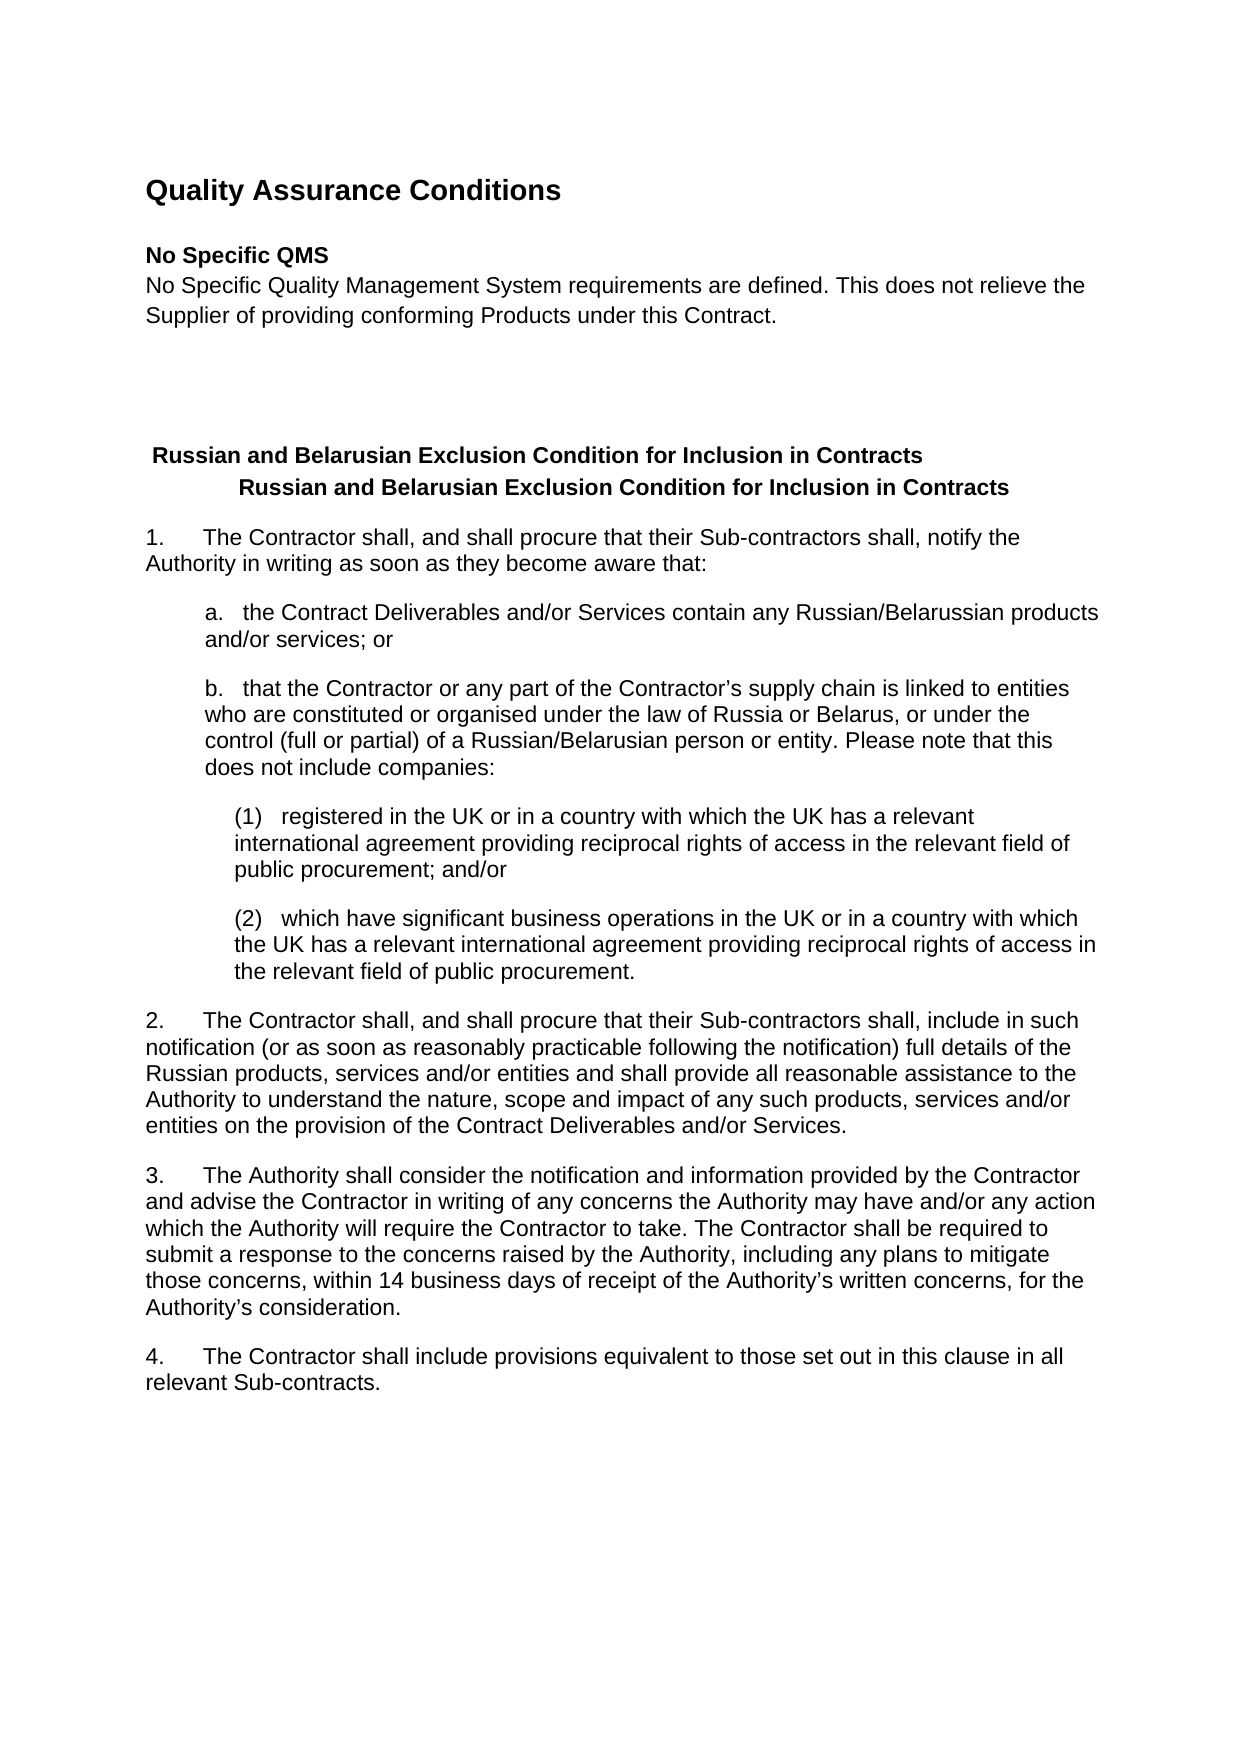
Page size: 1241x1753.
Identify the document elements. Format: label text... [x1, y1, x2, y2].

text a. the Contract Deliverables and/or Services contain any Russian/Belarussian products and/or services; or [204, 599, 1103, 652]
text 3. The Authority shall consider the notification and information provided by the Contractor and advise the Contractor in writing of any concerns the Authority may have and/or any action which the Authority will require the Contractor to take. The Contractor shall be required to submit a response to the concerns raised by the Authority, including any plans to mitigate those concerns, within 14 business days of receipt of the Authority’s written concerns, for the Authority’s consideration. [145, 1162, 1103, 1320]
text Russian and Belarusian Exclusion Condition for Inclusion in Contracts [145, 474, 1103, 501]
text 4. The Contractor shall include provisions equivalent to those set out in this clause in all relevant Sub-contracts. [145, 1343, 1103, 1396]
text Quality Assurance Conditions [145, 173, 1091, 207]
text 2. The Contractor shall, and shall procure that their Sub-contractors shall, include in such notification (or as soon as reasonably practicable following the notification) full details of the Russian products, services and/or entities and shall provide all reasonable assistance to the Authority to understand the nature, scope and impact of any such products, services and/or entities on the provision of the Contract Deliverables and/or Services. [145, 1007, 1103, 1139]
text No Specific QMS [145, 242, 1091, 268]
text (1) registered in the UK or in a country with which the UK has a relevant international agreement providing reciprocal rights of access in the relevant field of public procurement; and/or [234, 803, 1103, 882]
text b. that the Contractor or any part of the Contractor’s supply chain is linked to entities who are constituted or organised under the law of Russia or Belarus, or under the control (full or partial) of a Russian/Belarusian person or entity. Please note that this does not include companies: [204, 675, 1103, 780]
text No Specific Quality Management System requirements are defined. This does not relieve the Supplier of providing conforming Products under this Contract. [145, 272, 1091, 329]
text (2) which have significant business operations in the UK or in a country with which the UK has a relevant international agreement providing reciprocal rights of access in the relevant field of public procurement. [234, 905, 1103, 984]
text 1. The Contractor shall, and shall procure that their Sub-contractors shall, notify the Authority in writing as soon as they become aware that: [145, 523, 1103, 576]
text Russian and Belarusian Exclusion Condition for Inclusion in Contracts [145, 442, 1103, 468]
